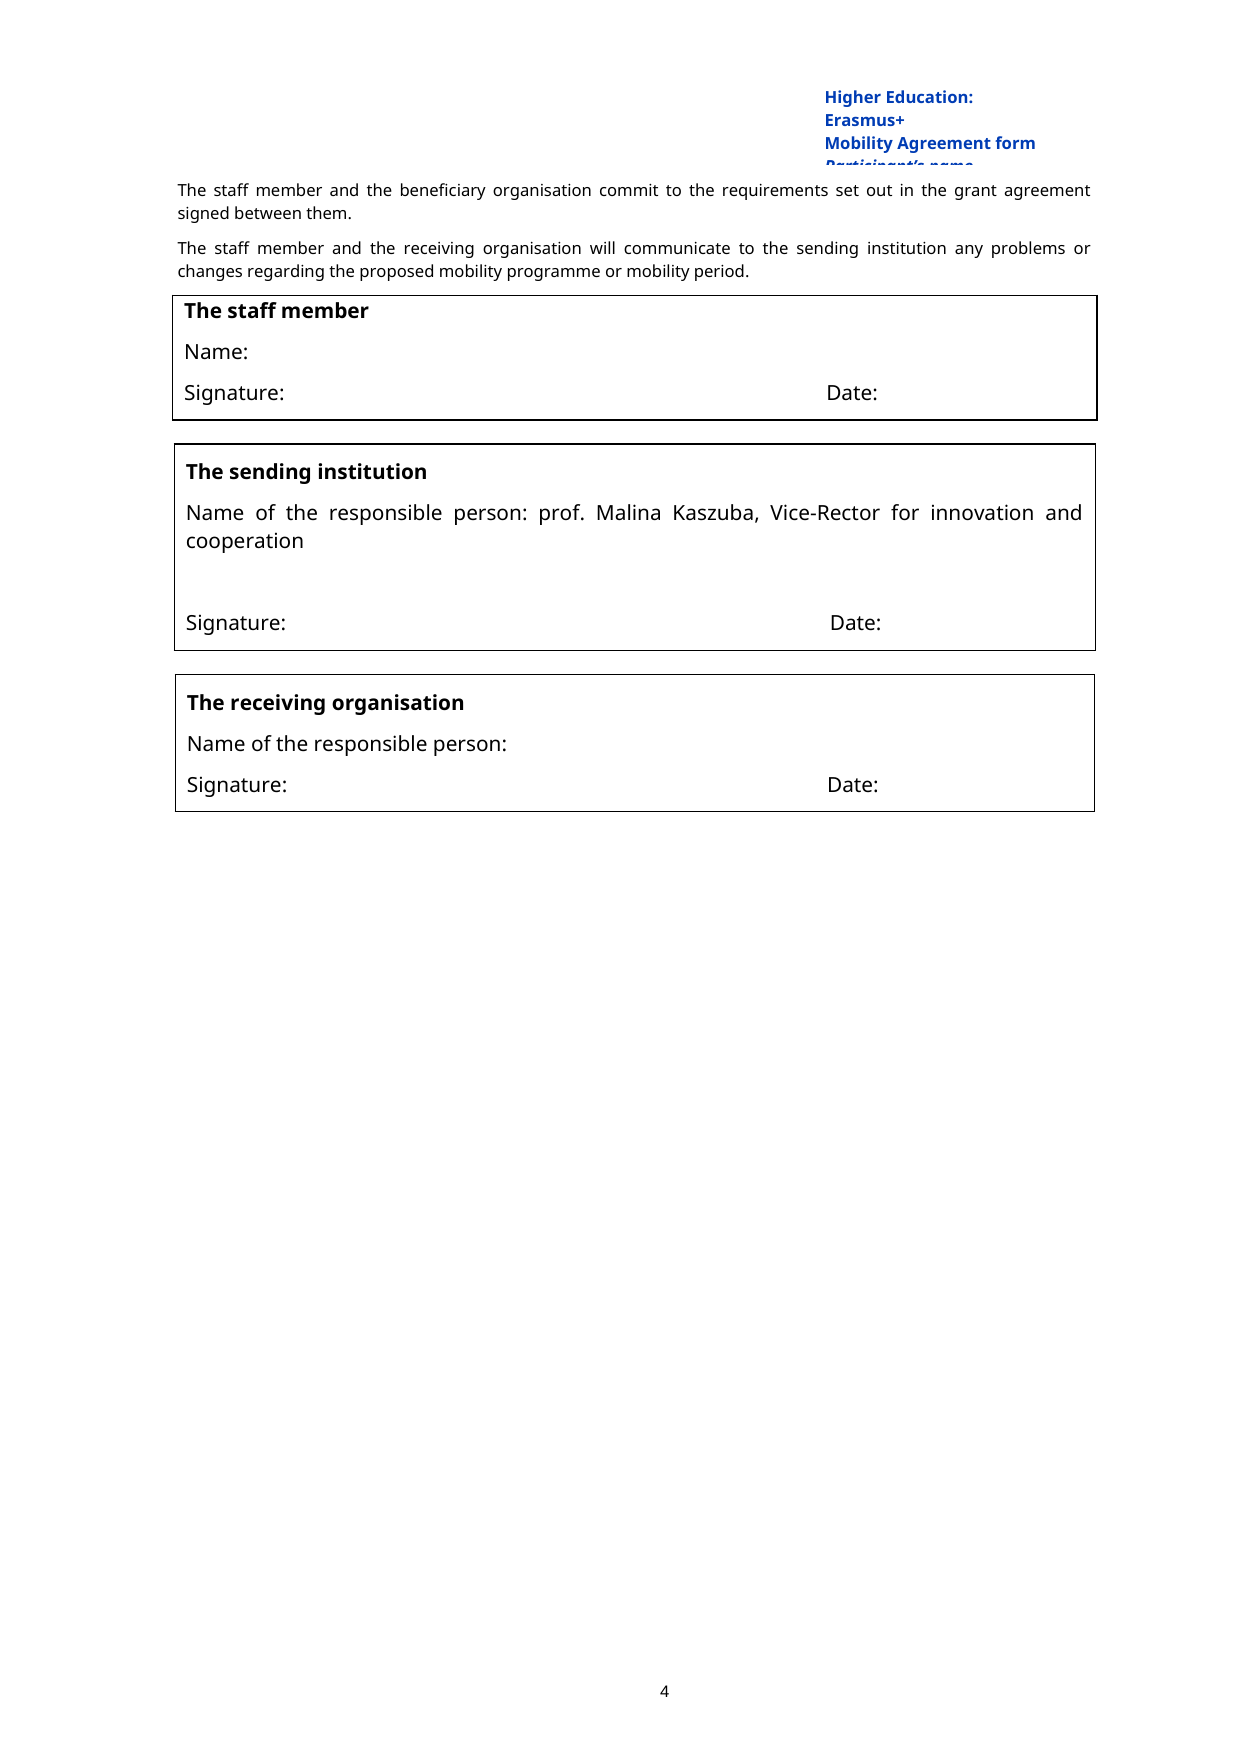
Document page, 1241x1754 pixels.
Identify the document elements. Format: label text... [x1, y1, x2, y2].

text The staff member and the beneficiary organisation commit to the requirements set out in the grant agreement signed between them. [177, 179, 1092, 224]
table_header The receiving organisation Name of the responsible person: Signature: Date: [176, 675, 1094, 811]
table_header The staff member Name: Signature: Date: [173, 296, 1096, 419]
table_header The sending institution Name of the responsible person: prof. Malina Kaszuba, Vice-Rector for innovation and cooperation Signature: Date: [175, 445, 1095, 649]
text The staff member and the receiving organisation will communicate to the sending institution any problems or changes regarding the proposed mobility programme or mobility period. [177, 237, 1092, 282]
